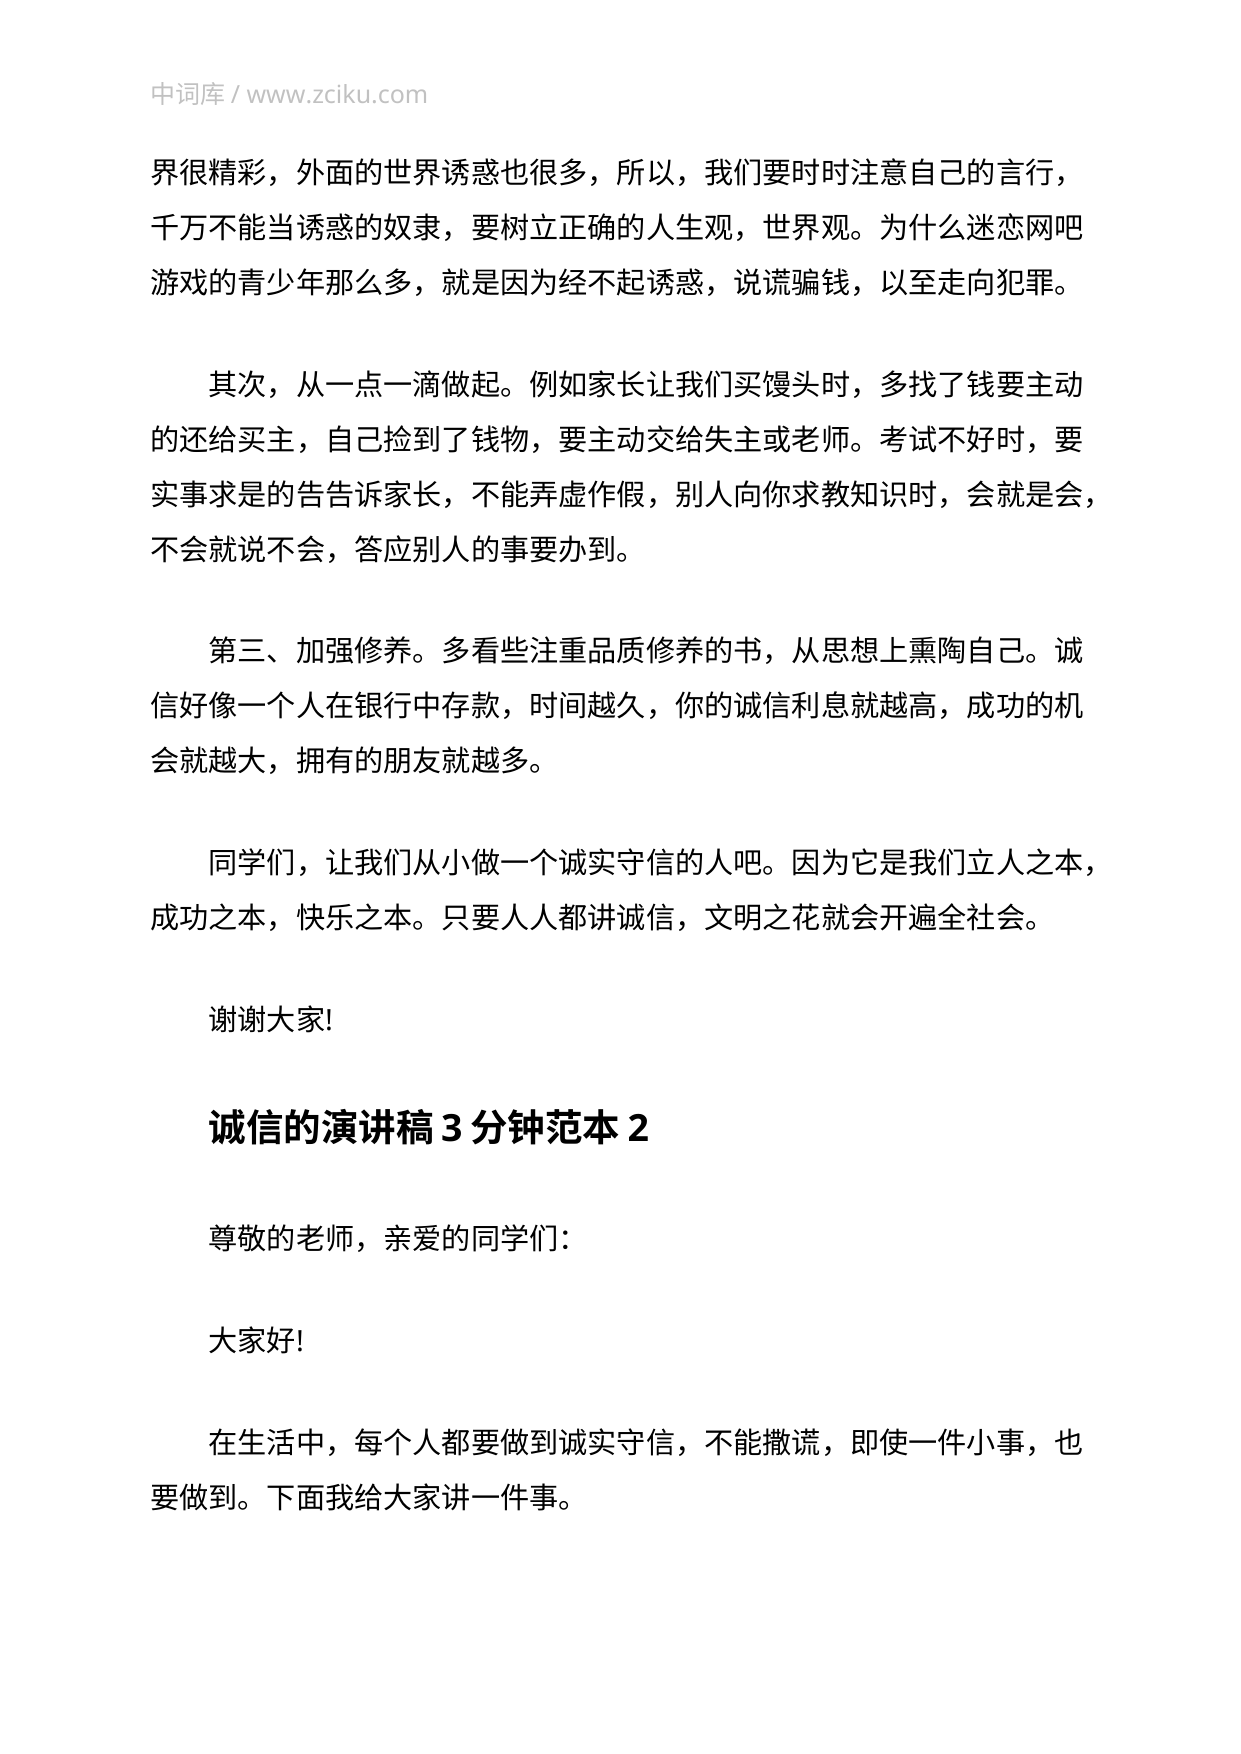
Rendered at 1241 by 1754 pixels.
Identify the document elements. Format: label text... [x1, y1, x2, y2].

text 谢谢大家! [150, 996, 1090, 1039]
text 大家好! [150, 1318, 1090, 1360]
text 第三、加强修养。多看些注重品质修养的书，从思想上熏陶自己。诚信好像一个人在银行中存款，时间越久，你的诚信利息就越高，成功的机会就越大，拥有的朋友就越多。 [150, 628, 1090, 780]
text 诚信的演讲稿3分钟范本2 [150, 1098, 1090, 1153]
text 尊敬的老师，亲爱的同学们： [150, 1216, 1090, 1258]
text 在生活中，每个人都要做到诚实守信，不能撒谎，即使一件小事，也要做到。下面我给大家讲一件事。 [150, 1419, 1090, 1517]
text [150, 150, 1090, 302]
text 同学们，让我们从小做一个诚实守信的人吧。因为它是我们立人之本，成功之本，快乐之本。只要人人都讲诚信，文明之花就会开遍全社会。 [150, 839, 1090, 937]
text 其次，从一点一滴做起。例如家长让我们买馒头时，多找了钱要主动的还给买主，自己捡到了钱物，要主动交给失主或老师。考试不好时，要实事求是的告告诉家长，不能弄虚作假，别人向你求教知识时，会就是会，不会就说不会，答应别人的事要办到。 [150, 362, 1090, 568]
